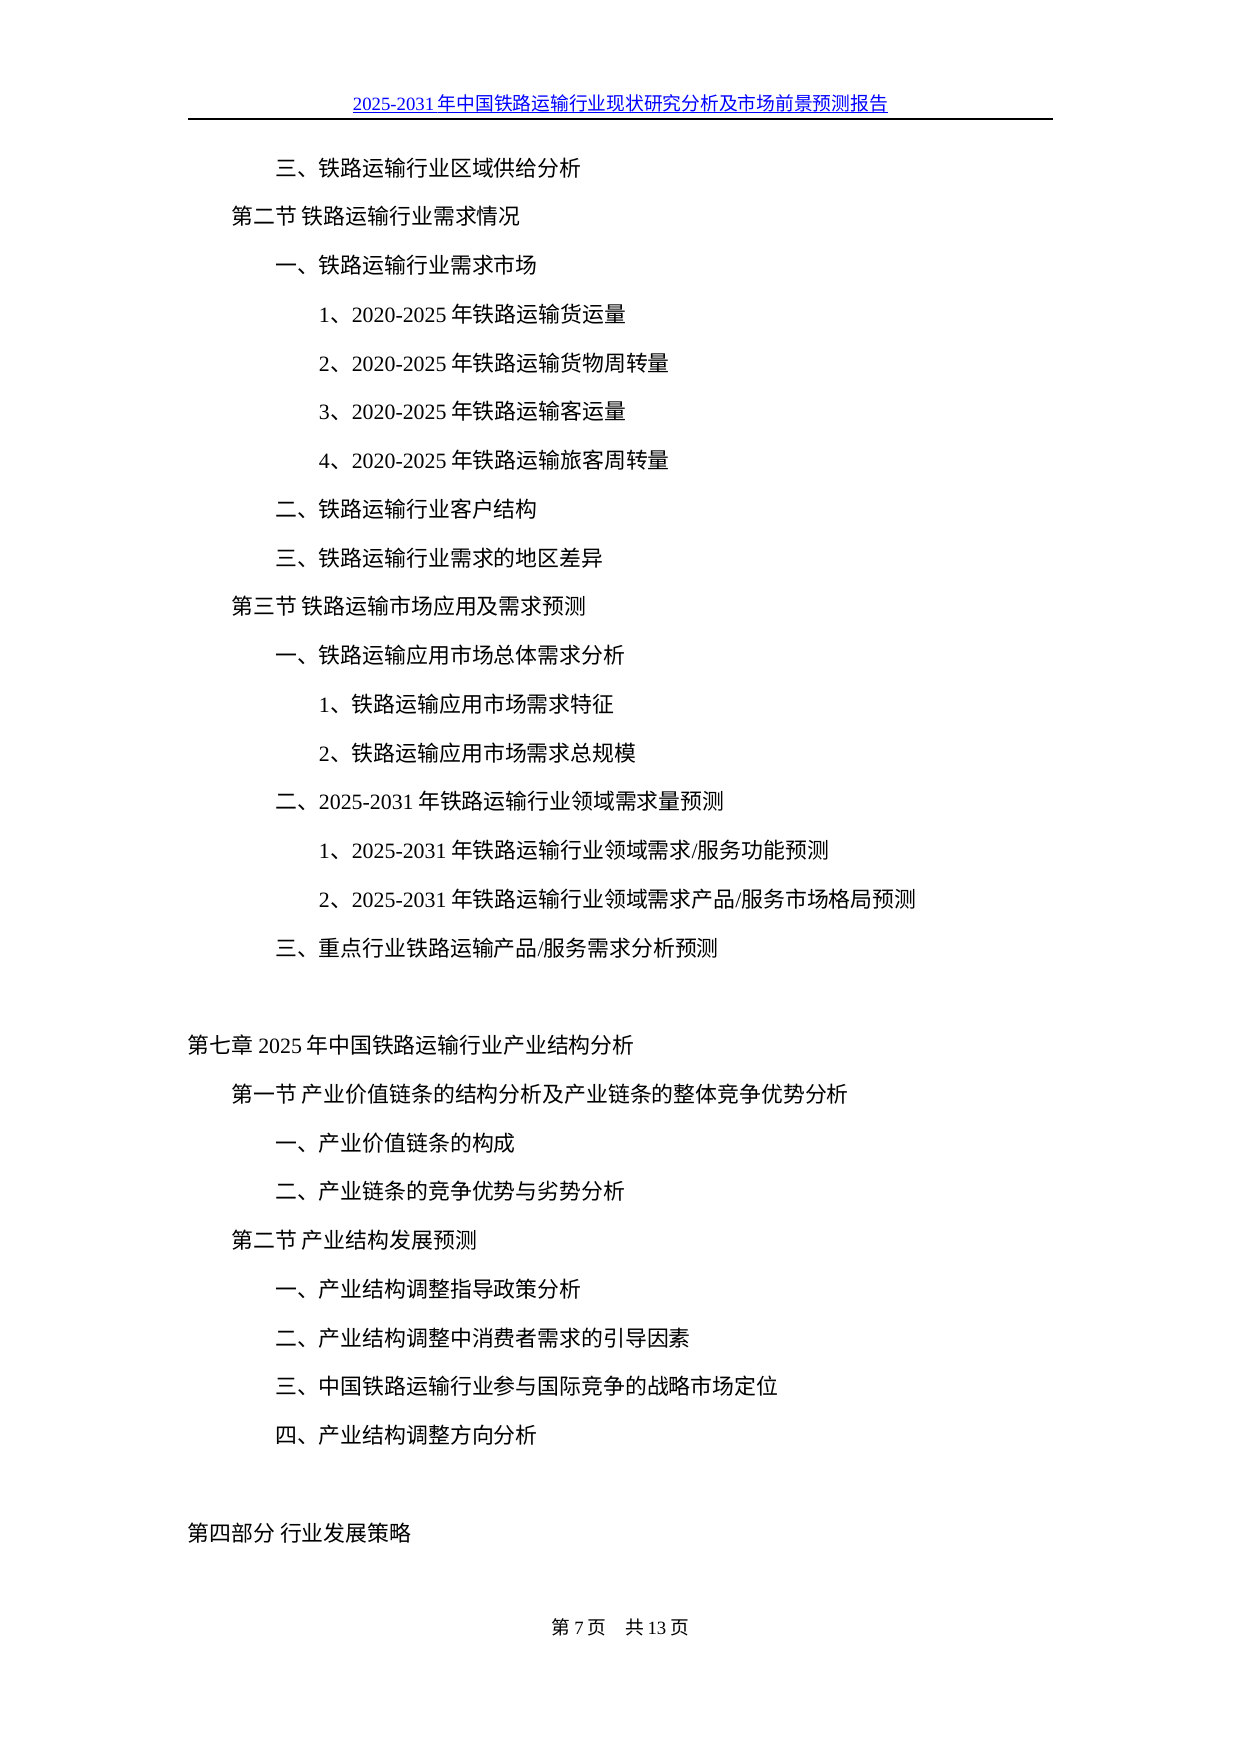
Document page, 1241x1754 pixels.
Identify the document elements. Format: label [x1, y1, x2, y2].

text [187, 150, 1053, 1548]
